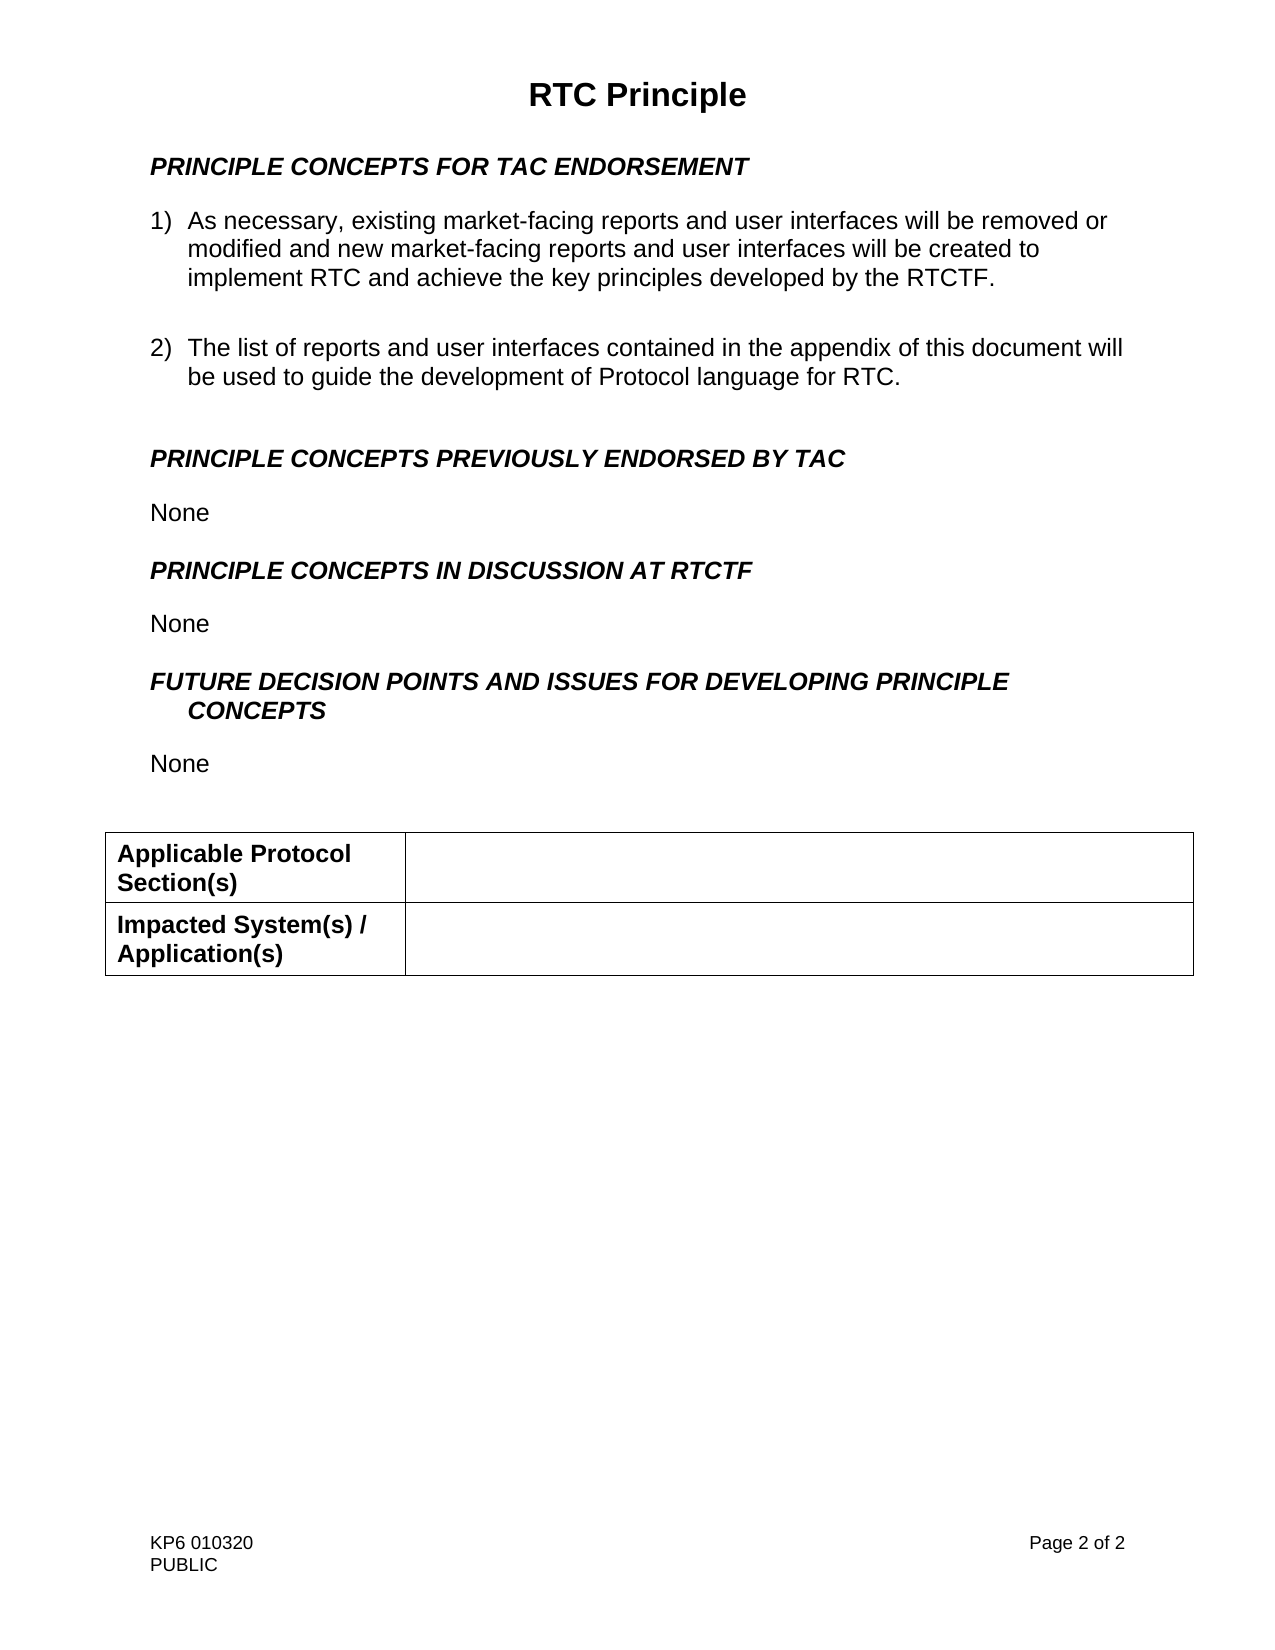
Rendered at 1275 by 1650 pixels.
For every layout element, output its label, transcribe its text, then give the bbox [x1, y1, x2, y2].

subtitle Principle Concepts in DisCussion at RTCTF [150, 556, 1125, 584]
table_cell Impacted System(s) / Application(s) [106, 903, 405, 975]
subtitle Principle Concepts for TAC Endorsement [150, 152, 1125, 181]
table_header [406, 833, 1193, 902]
text 1) As necessary, existing market-facing reports and user interfaces will be removed or modified and new market-facing reports and user interfaces will be created to implement RTC and achieve the key principles developed by the RTCTF. [150, 206, 1125, 292]
text 2) The list of reports and user interfaces contained in the appendix of this document will be used to guide the development of Protocol language for RTC. [150, 333, 1125, 391]
text None [150, 498, 1125, 527]
text None [150, 749, 1125, 778]
table_cell [406, 903, 1193, 975]
table_header Applicable Protocol Section(s) [106, 833, 405, 902]
subtitle Principle concepts Previously Endorsed by TAC [150, 444, 1125, 473]
text None [150, 609, 1125, 638]
subtitle Future Decision Points and Issues for Developing Principle Concepts [150, 667, 1125, 724]
